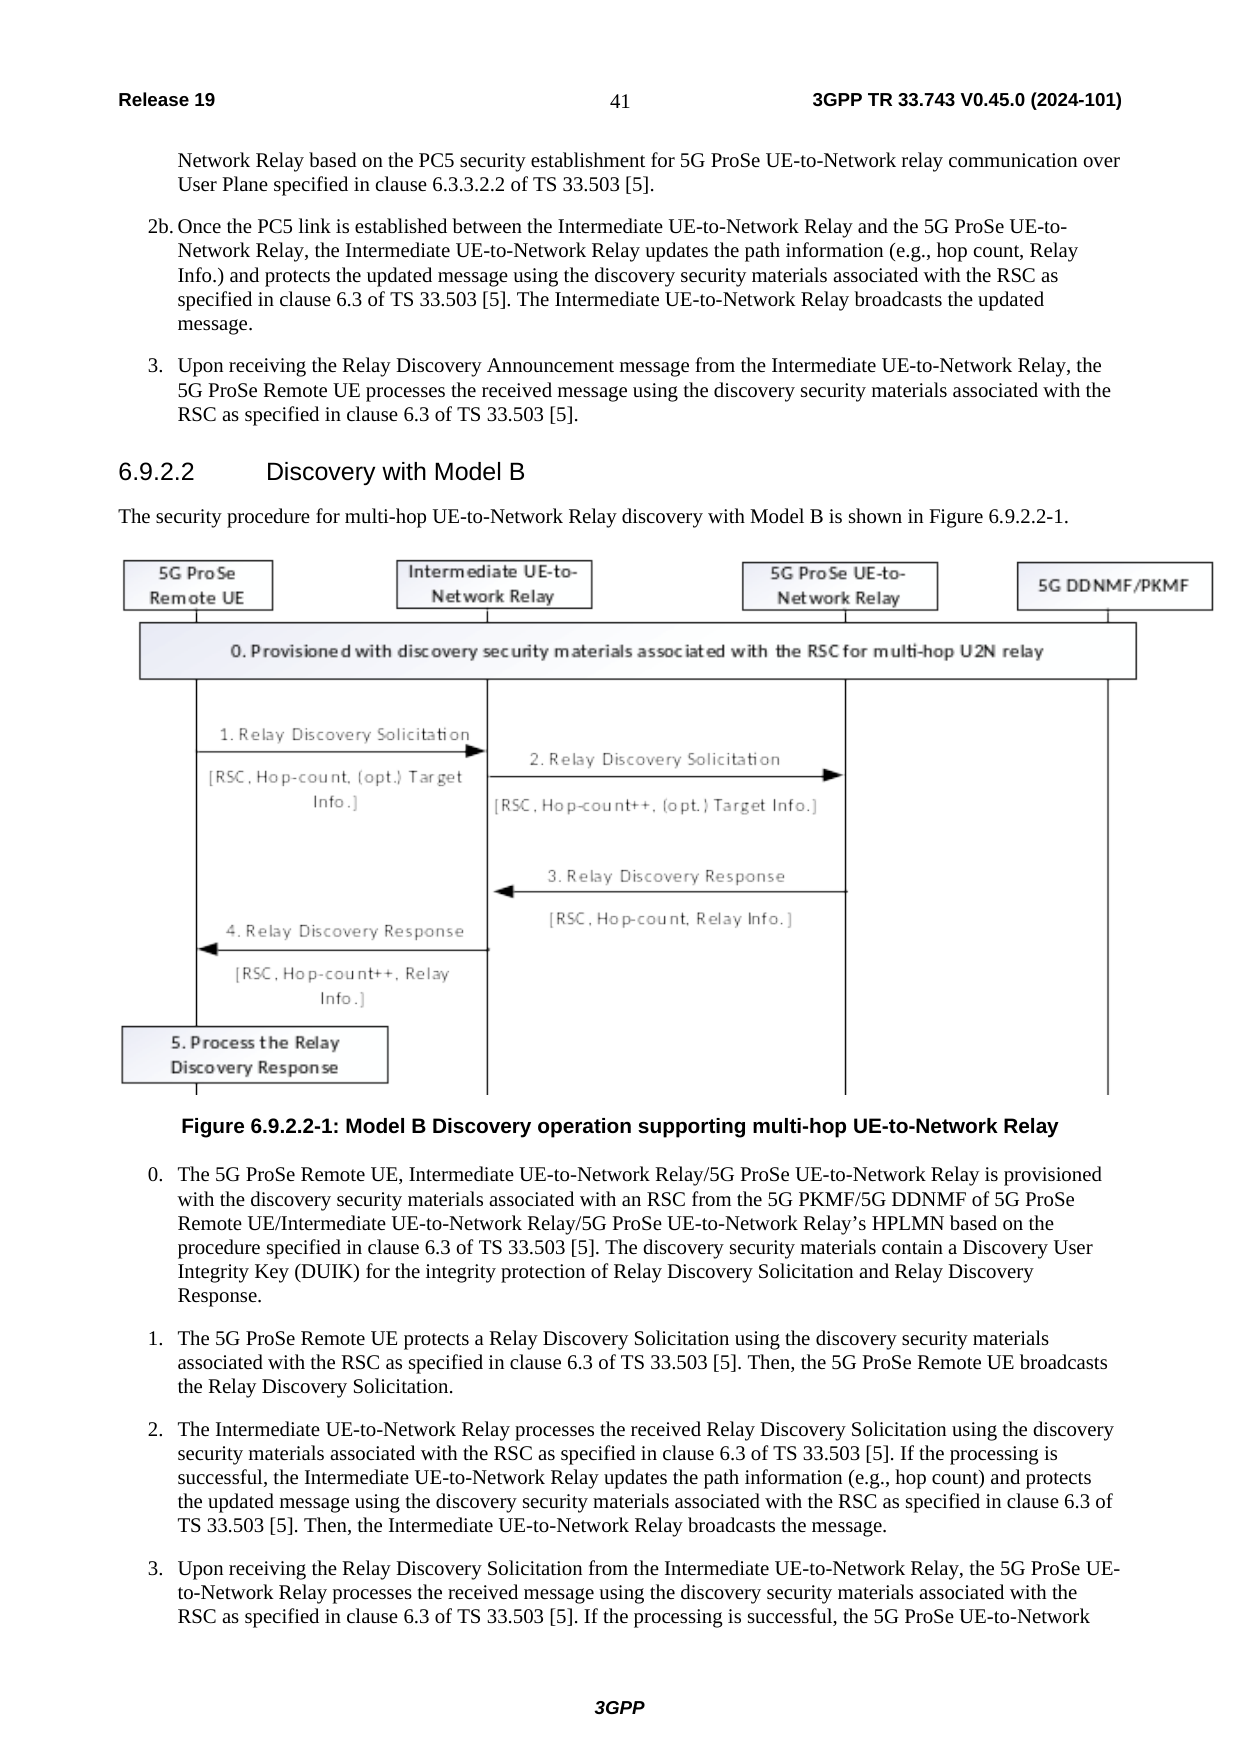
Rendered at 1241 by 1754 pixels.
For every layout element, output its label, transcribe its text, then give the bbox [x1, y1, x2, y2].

text 1. The 5G ProSe Remote UE protects a Relay Discovery Solicitation using the discovery security materials associated with the RSC as specified in clause 6.3 of TS 33.503 [5]. Then, the 5G ProSe Remote UE broadcasts the Relay Discovery Solicitation. [148, 1326, 1122, 1398]
text 0. The 5G ProSe Remote UE, Intermediate UE-to-Network Relay/5G ProSe UE-to-Network Relay is provisioned with the discovery security materials associated with an RSC from the 5G PKMF/5G DDNMF of 5G ProSe Remote UE/Intermediate UE-to-Network Relay/5G ProSe UE-to-Network Relay’s HPLMN based on the procedure specified in clause 6.3 of TS 33.503 [5]. The discovery security materials contain a Discovery User Integrity Key (DUIK) for the integrity protection of Relay Discovery Solicitation and Relay Discovery Response. [148, 1162, 1122, 1307]
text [148, 147, 1122, 196]
text The security procedure for multi-hop UE-to-Network Relay discovery with Model B is shown in Figure 6.9.2.2-1. [118, 504, 1122, 528]
text 3. Upon receiving the Relay Discovery Announcement message from the Intermediate UE-to-Network Relay, the 5G ProSe Remote UE processes the received message using the discovery security materials associated with the RSC as specified in clause 6.3 of TS 33.503 [5]. [148, 353, 1122, 426]
text Figure 6.9.2.2-1: Model B Discovery operation supporting multi-hop UE-to-Network Relay [118, 1113, 1122, 1137]
text 2b. Once the PC5 link is established between the Intermediate UE-to-Network Relay and the 5G ProSe UE-to-Network Relay, the Intermediate UE-to-Network Relay updates the path information (e.g., hop count, Relay Info.) and protects the updated message using the discovery security materials associated with the RSC as specified in clause 6.3 of TS 33.503 [5]. The Intermediate UE-to-Network Relay broadcasts the updated message. [148, 214, 1122, 335]
subtitle 6.9.2.2 Discovery with Model B [118, 457, 1122, 486]
text 2. The Intermediate UE-to-Network Relay processes the received Relay Discovery Solicitation using the discovery security materials associated with the RSC as specified in clause 6.3 of TS 33.503 [5]. If the processing is successful, the Intermediate UE-to-Network Relay updates the path information (e.g., hop count) and protects the updated message using the discovery security materials associated with the RSC as specified in clause 6.3 of TS 33.503 [5]. Then, the Intermediate UE-to-Network Relay broadcasts the message. [148, 1416, 1122, 1537]
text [148, 1556, 1122, 1628]
